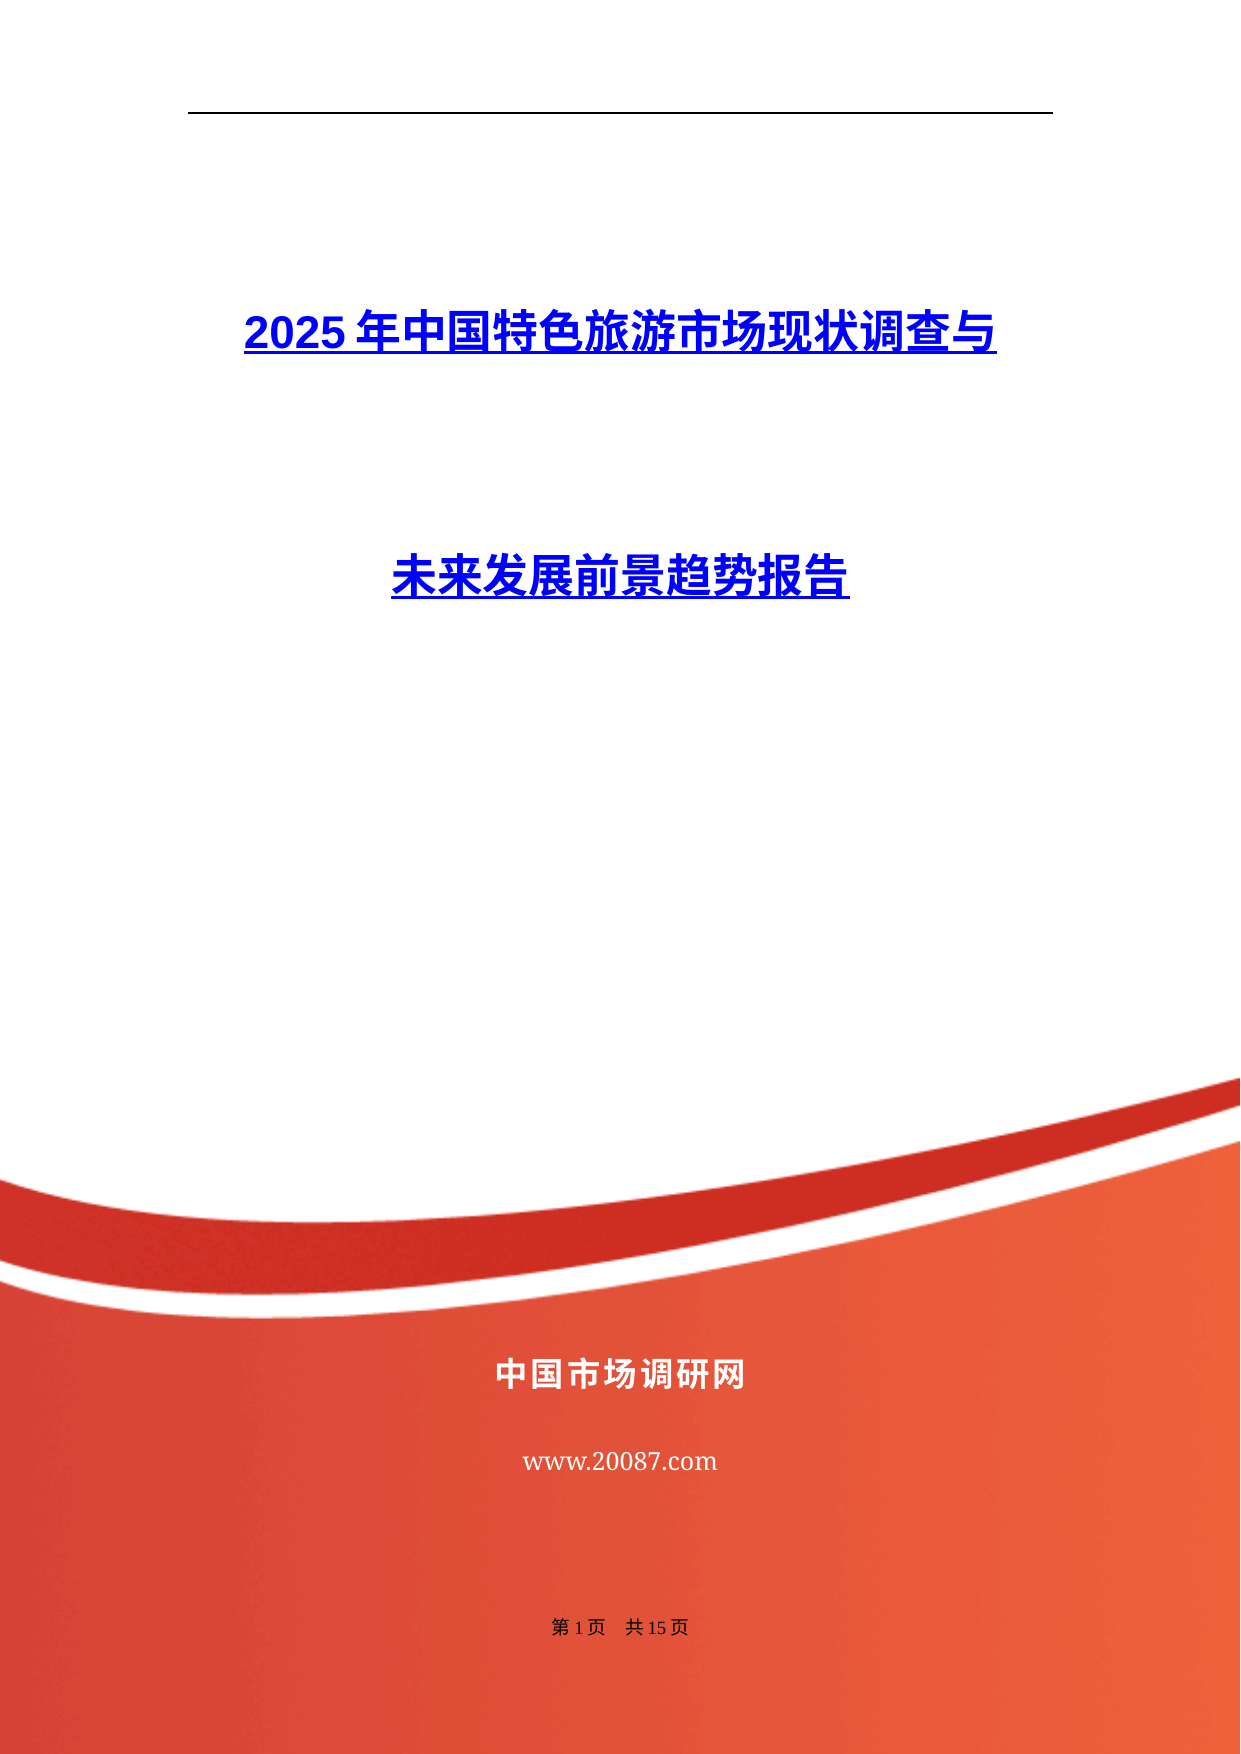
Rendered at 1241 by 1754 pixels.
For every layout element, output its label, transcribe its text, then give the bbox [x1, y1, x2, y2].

picture [0, 1006, 1241, 1754]
subtitle 中国市场调研网 [187, 1339, 1053, 1404]
text www.20087.com [187, 1428, 1053, 1493]
table_header 2025年中国特色旅游市场现状调查与未来发展前景趋势报告 [188, 207, 1053, 773]
